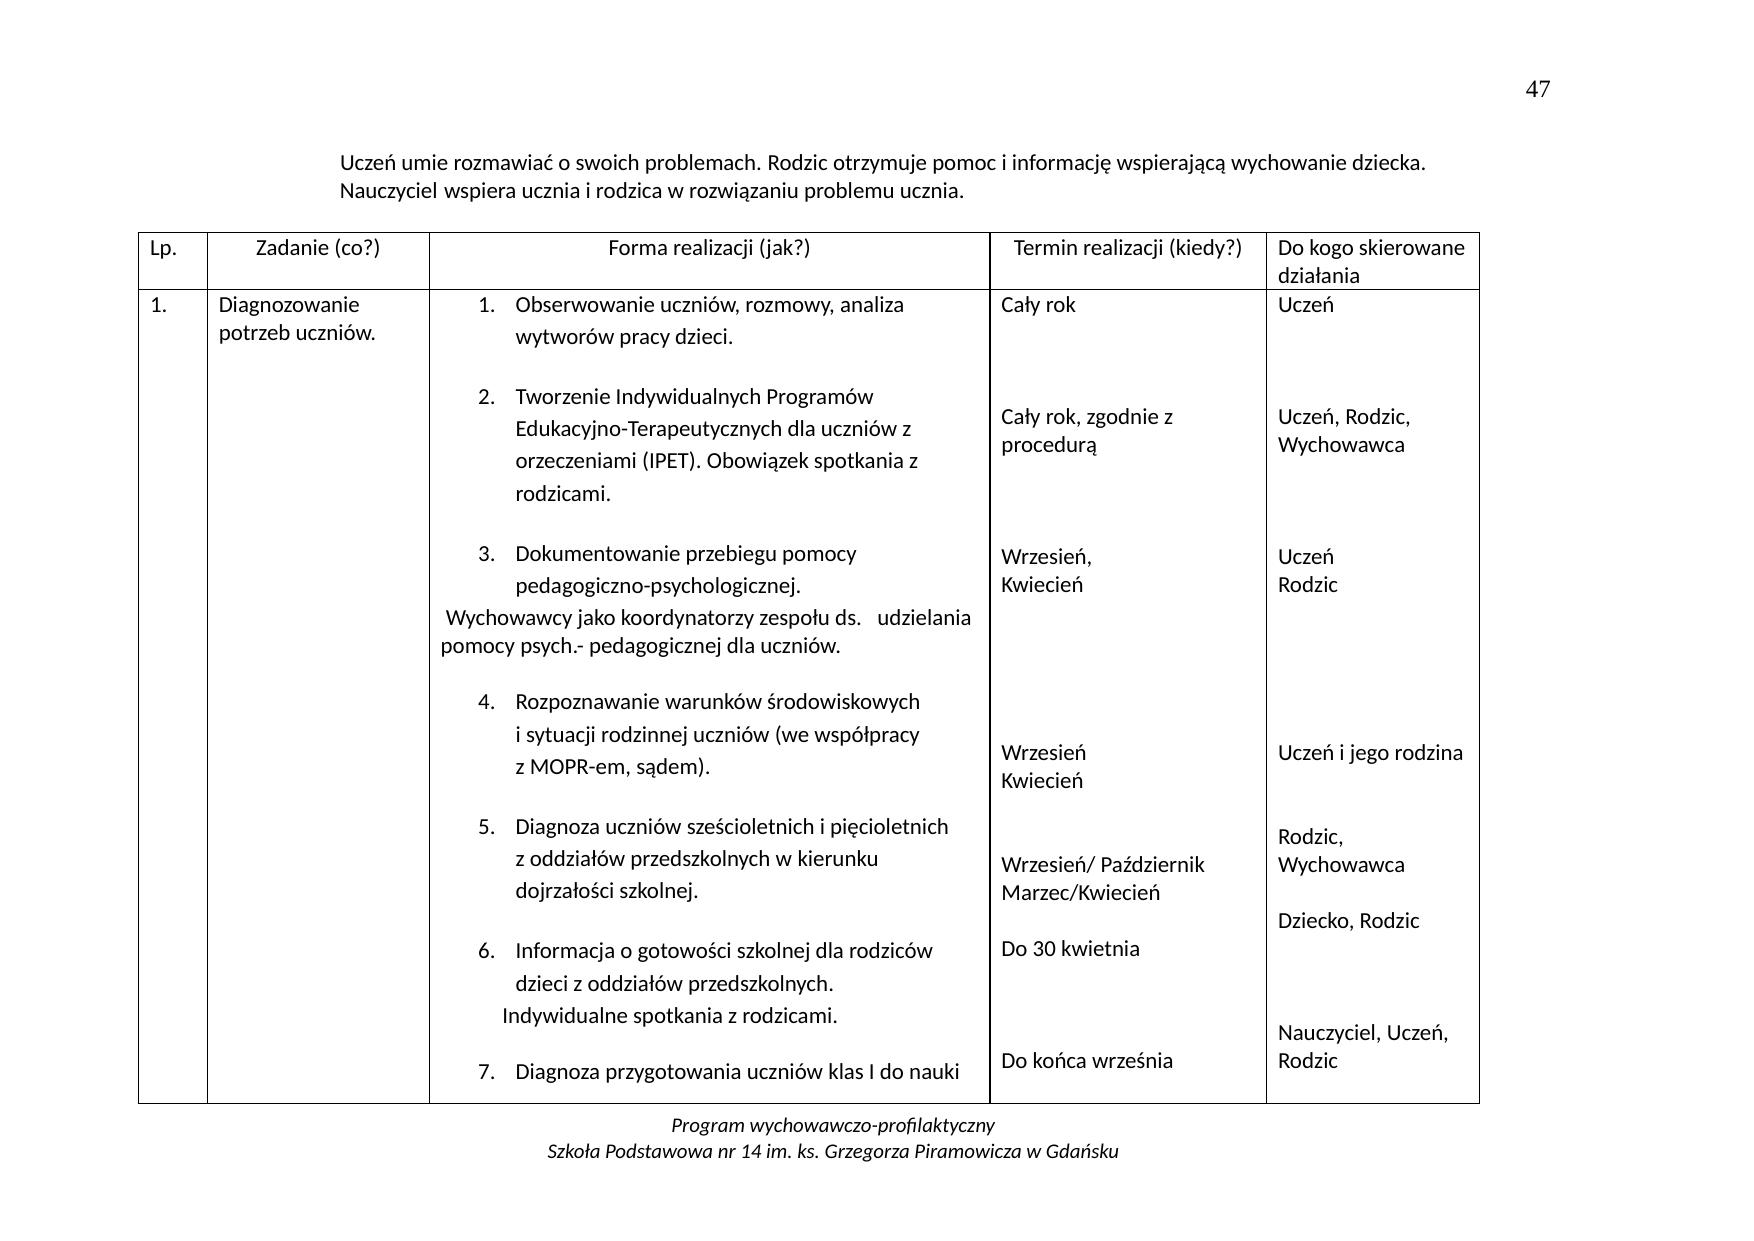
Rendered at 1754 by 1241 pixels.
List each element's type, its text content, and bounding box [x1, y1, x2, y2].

text Uczeń umie rozmawiać o swoich problemach. Rodzic otrzymuje pomoc i informację wspierającą wychowanie dziecka. [266, 148, 1550, 176]
table_header Zadanie (co?) [208, 233, 429, 289]
table_header Lp. [139, 233, 207, 289]
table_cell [991, 290, 1266, 1102]
table_header Termin realizacji (kiedy?) [991, 233, 1266, 289]
table_cell 1. [139, 290, 207, 1102]
table_header Do kogo skierowane działania [1267, 233, 1479, 289]
table_header Forma realizacji (jak?) [430, 233, 989, 289]
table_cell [430, 290, 989, 1102]
text Nauczyciel wspiera ucznia i rodzica w rozwiązaniu problemu ucznia. [118, 176, 1550, 204]
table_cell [208, 290, 429, 1102]
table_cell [1267, 290, 1479, 1102]
